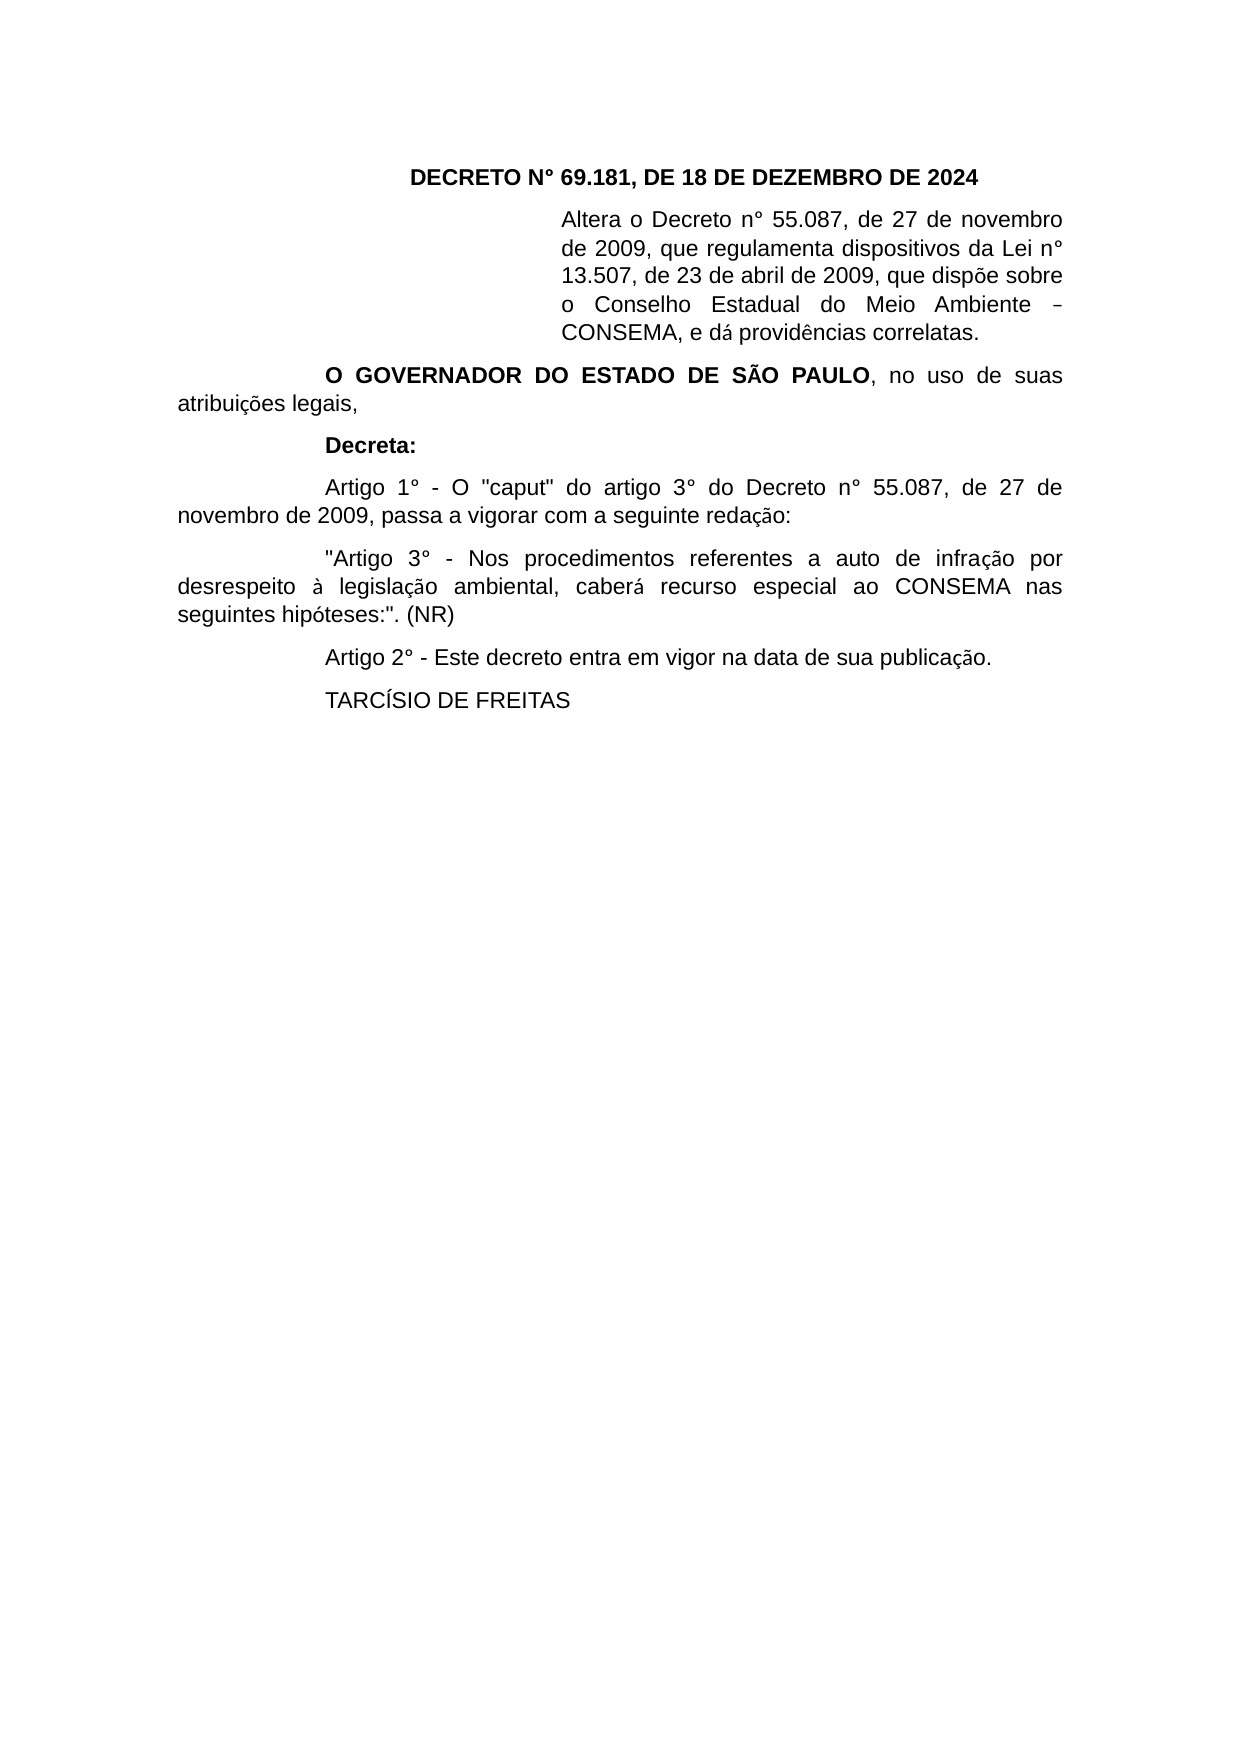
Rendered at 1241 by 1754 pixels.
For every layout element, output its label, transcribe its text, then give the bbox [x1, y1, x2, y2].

text Decreta: [177, 432, 1063, 458]
text DECRETO Nº 69.181, DE 18 DE DEZEMBRO DE 2024 [177, 163, 1063, 191]
text "Artigo 3º - Nos procedimentos referentes a auto de infração por desrespeito à legislação ambiental, caberá recurso especial ao CONSEMA nas seguintes hipóteses:". (NR) [177, 544, 1063, 628]
text Altera o Decreto nº 55.087, de 27 de novembro de 2009, que regulamenta dispositivos da Lei nº 13.507, de 23 de abril de 2009, que dispõe sobre o Conselho Estadual do Meio Ambiente – CONSEMA, e dá providências correlatas. [561, 206, 1063, 346]
text O GOVERNADOR DO ESTADO DE SÃO PAULO, no uso de suas atribuições legais, [177, 361, 1063, 417]
text Artigo 1º - O "caput" do artigo 3º do Decreto nº 55.087, de 27 de novembro de 2009, passa a vigorar com a seguinte redação: [177, 473, 1063, 529]
text TARCÍSIO DE FREITAS [177, 686, 1063, 714]
text Artigo 2º - Este decreto entra em vigor na data de sua publicação. [177, 643, 1063, 671]
